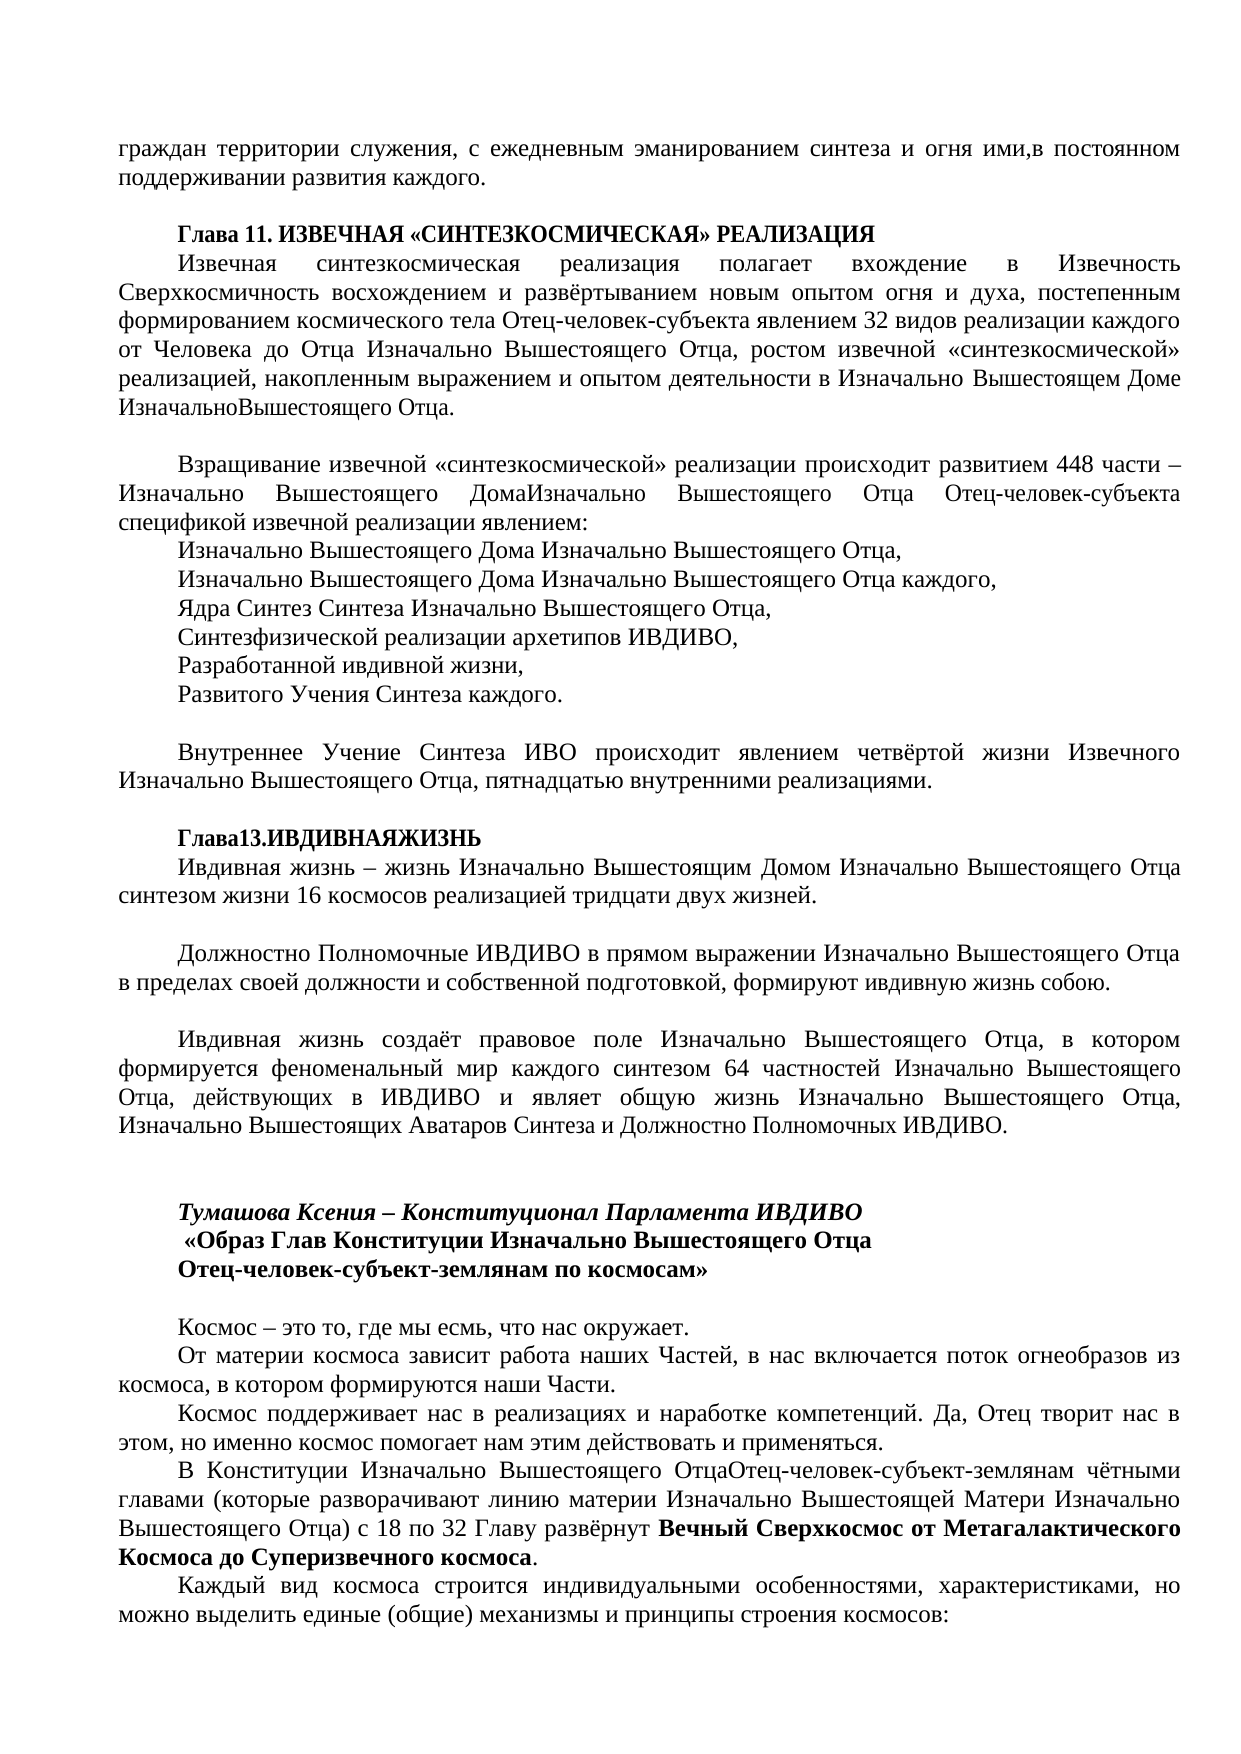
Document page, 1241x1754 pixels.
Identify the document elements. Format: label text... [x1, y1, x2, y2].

text Глава 11. ИЗВЕЧНАЯ «СИНТЕЗКОСМИЧЕСКАЯ» РЕАЛИЗАЦИЯ [118, 219, 1181, 248]
text Каждый вид космоса строится индивидуальными особенностями, характеристиками, но можно выделить единые (общие) механизмы и принципы строения космосов: [118, 1570, 1181, 1628]
text Тумашова Ксения – Конституционал Парламента ИВДИВО [118, 1197, 1181, 1225]
text В Конституции Изначально Вышестоящего ОтцаОтец-человек-субъект-землянам чётными главами (которые разворачивают линию материи Изначально Вышестоящей Матери Изначально Вышестоящего Отца) с 18 по 32 Главу развёрнут Вечный Сверхкосмос от Метагалактического Космоса до Суперизвечного космоса. [118, 1455, 1181, 1570]
text Синтезфизической реализации архетипов ИВДИВО, [118, 622, 1181, 650]
text Внутреннее Учение Синтеза ИВО происходит явлением четвёртой жизни Извечного Изначально Вышестоящего Отца, пятнадцатью внутренними реализациями. [118, 737, 1181, 794]
subtitle Глава13.ИВДИВНАЯЖИЗНЬ [118, 823, 1181, 852]
text Развитого Учения Синтеза каждого. [118, 679, 1181, 708]
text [118, 133, 1181, 190]
text Разработанной ивдивной жизни, [118, 650, 1181, 679]
text «Образ Глав Конституции Изначально Вышестоящего Отца [118, 1225, 1181, 1254]
text Ивдивная жизнь – жизнь Изначально Вышестоящим Домом Изначально Вышестоящего Отца синтезом жизни 16 космосов реализацией тридцати двух жизней. [118, 852, 1181, 909]
text Космос поддерживает нас в реализациях и наработке компетенций. Да, Отец творит нас в этом, но именно космос помогает нам этим действовать и применяться. [118, 1398, 1181, 1455]
text От материи космоса зависит работа наших Частей, в нас включается поток огнеобразов из космоса, в котором формируются наши Части. [118, 1340, 1181, 1398]
text Ивдивная жизнь создаёт правовое поле Изначально Вышестоящего Отца, в котором формируется феноменальный мир каждого синтезом 64 частностей Изначально Вышестоящего Отца, действующих в ИВДИВО и являет общую жизнь Изначально Вышестоящего Отца, Изначально Вышестоящих Аватаров Синтеза и Должностно Полномочных ИВДИВО. [118, 1024, 1181, 1139]
text Ядра Синтез Синтеза Изначально Вышестоящего Отца, [118, 593, 1181, 622]
text Космос – это то, где мы есмь, что нас окружает. [118, 1312, 1181, 1340]
text Отец-человек-субъект-землянам по космосам» [118, 1254, 1181, 1283]
text Изначально Вышестоящего Дома Изначально Вышестоящего Отца, [118, 535, 1181, 564]
text Извечная синтезкосмическая реализация полагает вхождение в Извечность Сверхкосмичность восхождением и развёртыванием новым опытом огня и духа, постепенным формированием космического тела Отец-человек-субъекта явлением 32 видов реализации каждого от Человека до Отца Изначально Вышестоящего Отца, ростом извечной «синтезкосмической» реализацией, накопленным выражением и опытом деятельности в Изначально Вышестоящем Доме ИзначальноВышестоящего Отца. [118, 248, 1181, 420]
text Изначально Вышестоящего Дома Изначально Вышестоящего Отца каждого, [118, 564, 1181, 593]
text Должностно Полномочные ИВДИВО в прямом выражении Изначально Вышестоящего Отца в пределах своей должности и собственной подготовкой, формируют ивдивную жизнь собою. [118, 938, 1181, 995]
text Взращивание извечной «синтезкосмической» реализации происходит развитием 448 части – Изначально Вышестоящего ДомаИзначально Вышестоящего Отца Отец-человек-субъекта спецификой извечной реализации явлением: [118, 449, 1181, 535]
